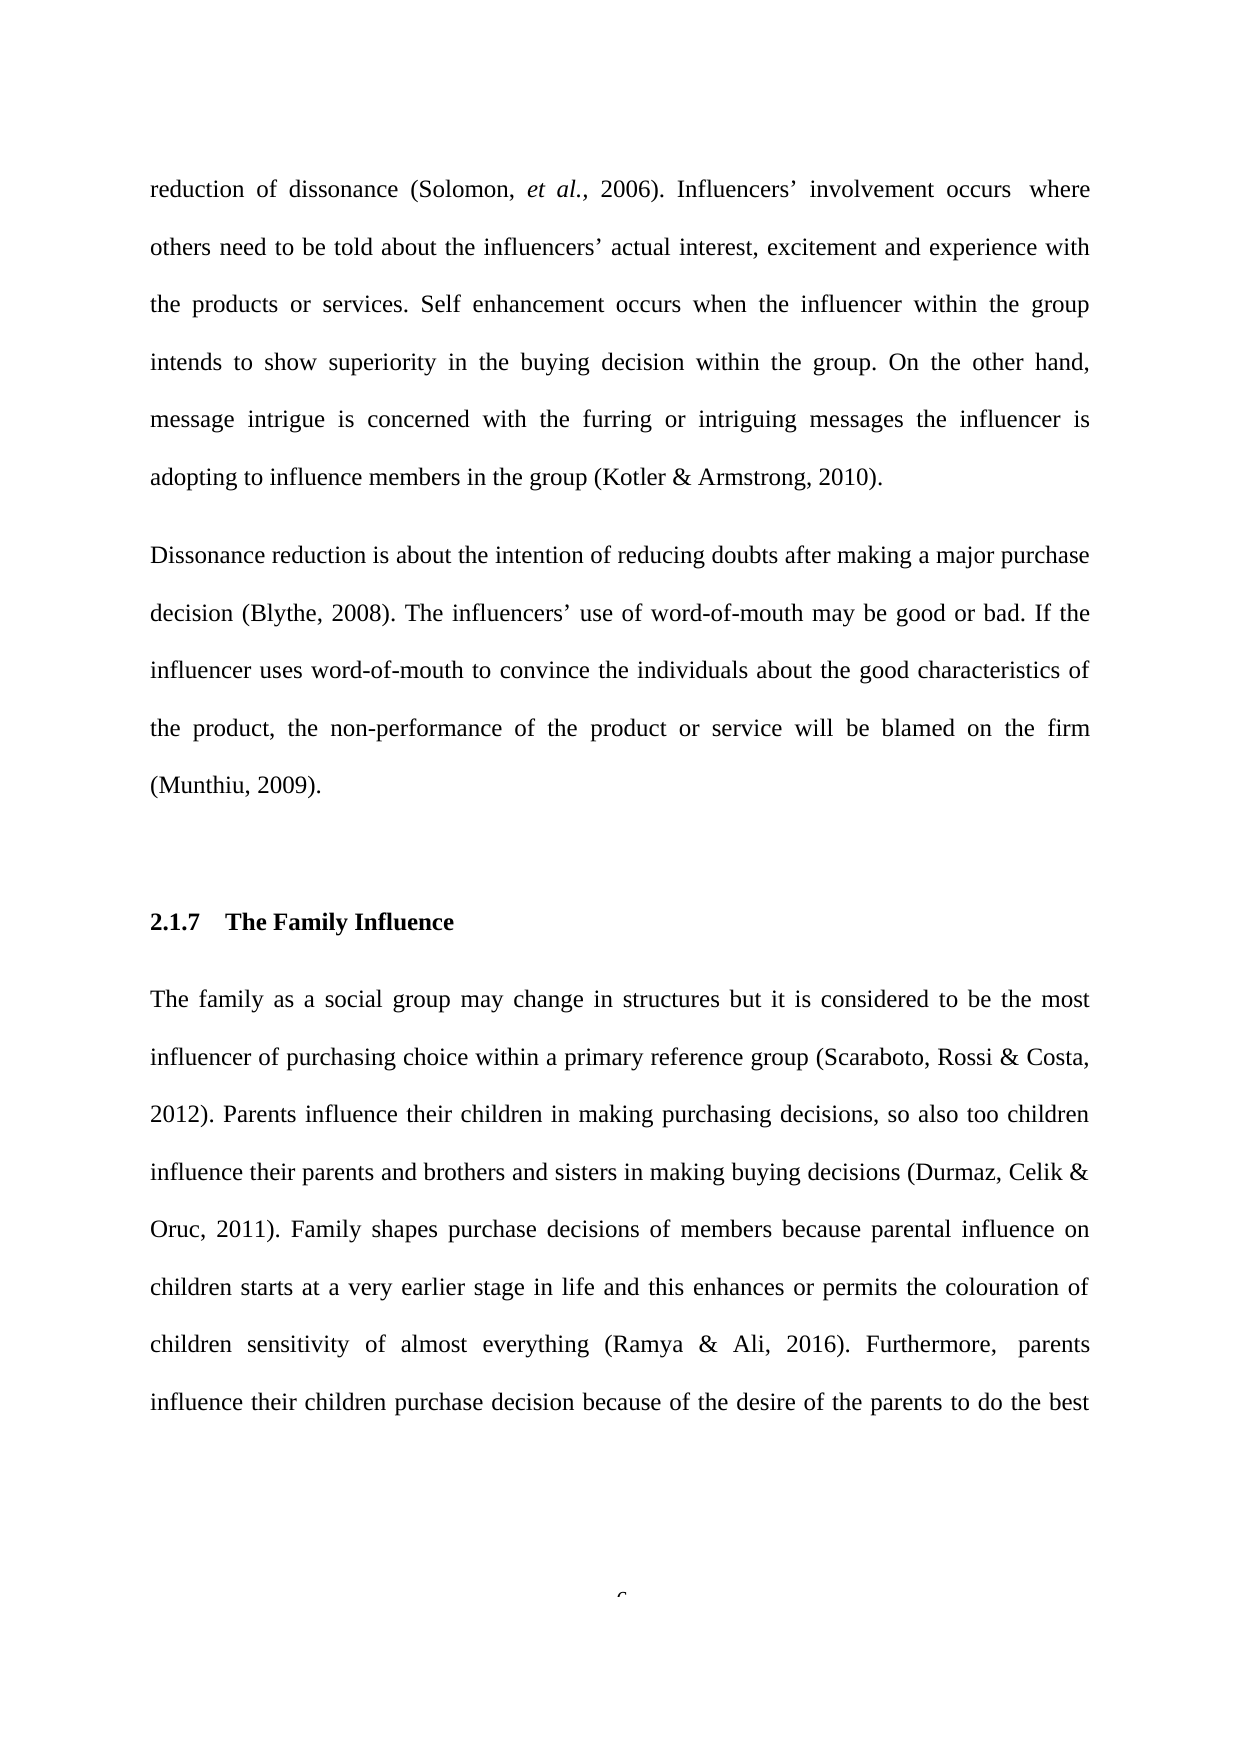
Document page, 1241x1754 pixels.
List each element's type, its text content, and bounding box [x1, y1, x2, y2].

text Dissonance reduction is about the intention of reducing doubts after making a major purchase decision (Blythe, 2008). The influencers’ use of word-of-mouth may be good or bad. If the influencer uses word-of-mouth to convince the individuals about the good characteristics of the product, the non-performance of the product or service will be blamed on the firm (Munthiu, 2009). [150, 540, 1091, 799]
subtitle The Family Influence [150, 907, 1226, 936]
text reduction of dissonance (Solomon, et al., 2006). Influencers’ involvement occurs where others need to be told about the influencers’ actual interest, excitement and experience with the products or services. Self enhancement occurs when the influencer within the group intends to show superiority in the buying decision within the group. On the other hand, message intrigue is concerned with the furring or intriguing messages the influencer is adopting to influence members in the group (Kotler & Armstrong, 2010). [150, 174, 1091, 491]
text The family as a social group may change in structures but it is considered to be the most influencer of purchasing choice within a primary reference group (Scaraboto, Rossi & Costa, 2012). Parents influence their children in making purchasing decisions, so also too children influence their parents and brothers and sisters in making buying decisions (Durmaz, Celik & Oruc, 2011). Family shapes purchase decisions of members because parental influence on children starts at a very earlier stage in life and this enhances or permits the colouration of children sensitivity of almost everything (Ramya & Ali, 2016). Furthermore, parents influence their children purchase decision because of the desire of the parents to do the best [150, 984, 1091, 1416]
